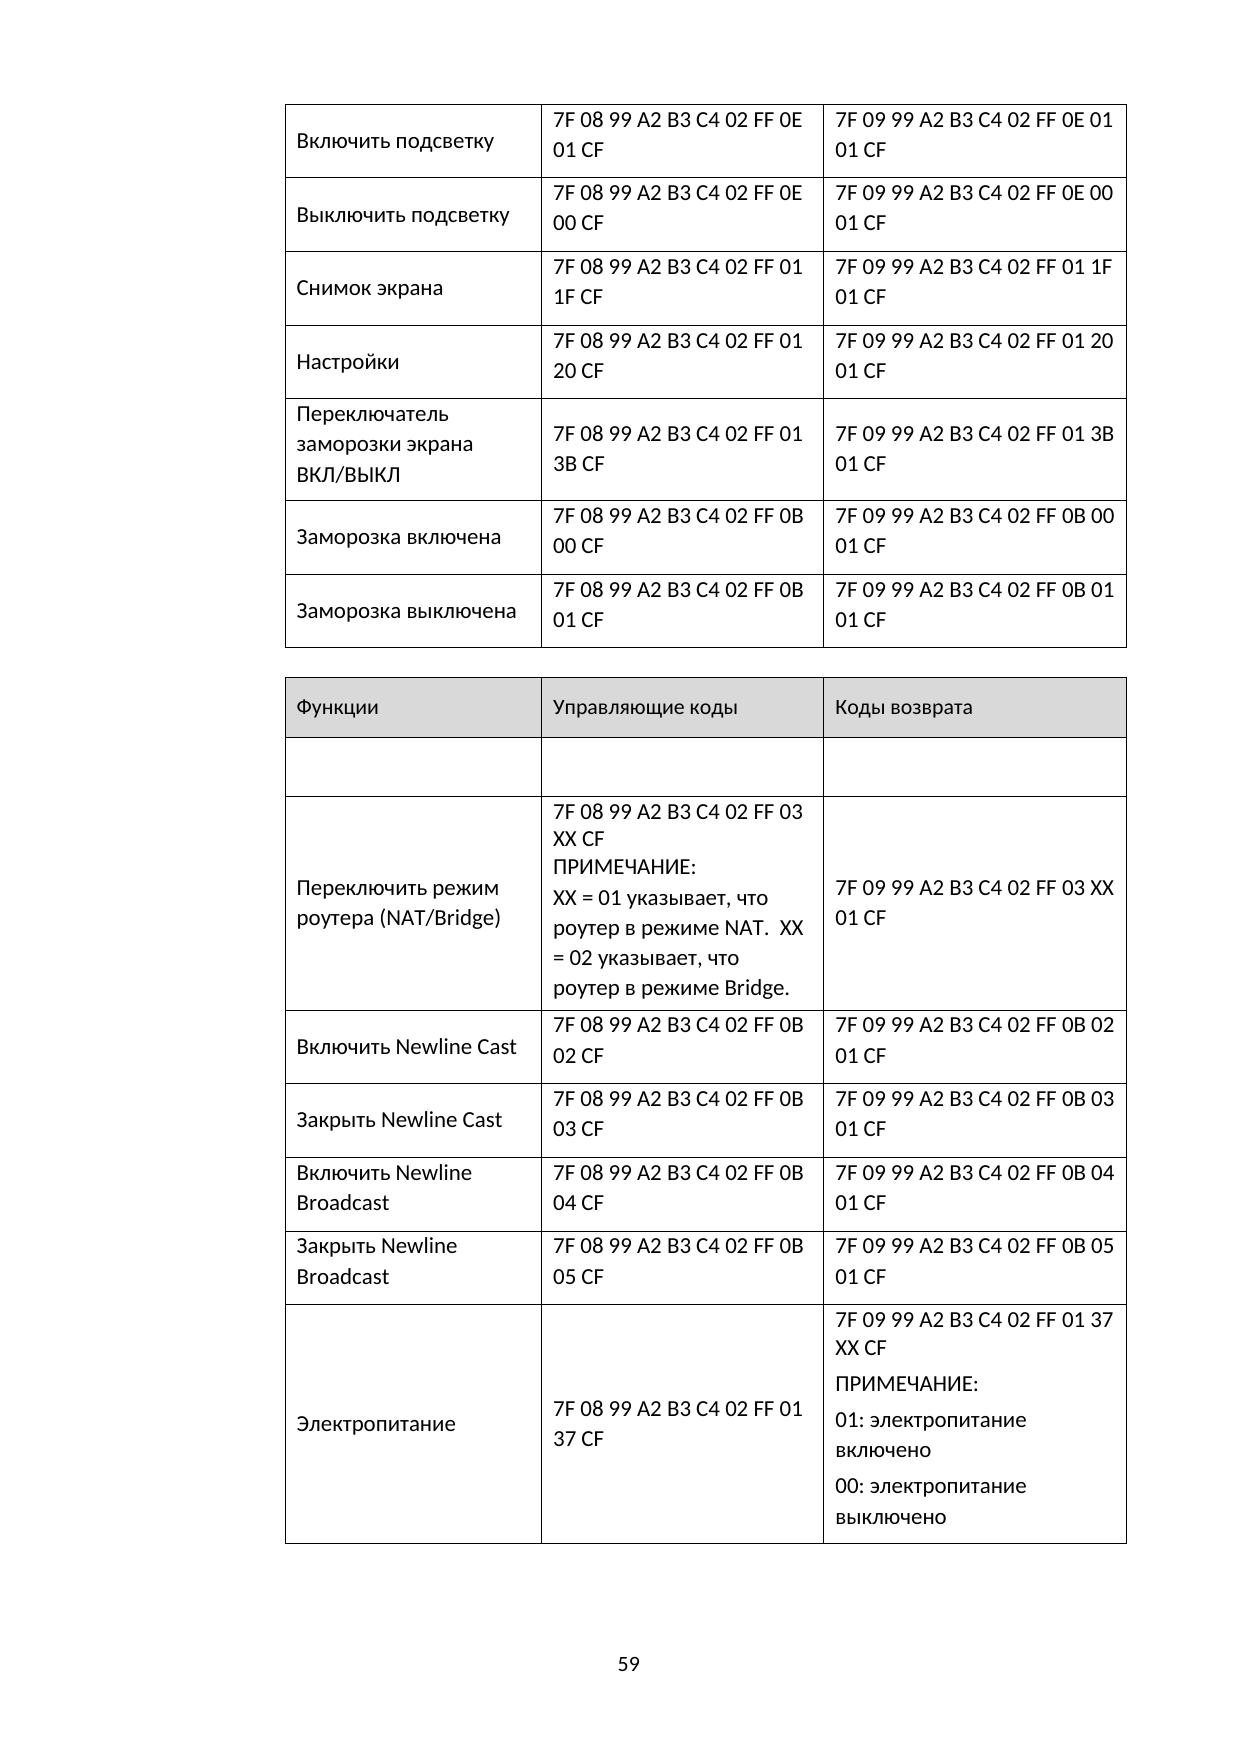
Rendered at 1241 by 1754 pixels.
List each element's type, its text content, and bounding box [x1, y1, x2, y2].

table_cell 7F 09 99 A2 B3 C4 02 FF 0B 05 01 CF [824, 1232, 1126, 1304]
table_cell 7F 09 99 A2 B3 C4 02 FF 0B 03 01 CF [824, 1084, 1126, 1157]
table_header Управляющие коды [542, 678, 823, 737]
table_cell Закрыть Newline Cast [286, 1084, 541, 1157]
table_cell Включить подсветку [286, 105, 541, 177]
table_cell 7F 08 99 A2 B3 C4 02 FF 01 20 CF [542, 326, 823, 398]
table_cell 7F 09 99 A2 B3 C4 02 FF 0B 01 01 CF [824, 575, 1126, 647]
table_cell Электропитание [286, 1305, 541, 1543]
table_cell [824, 738, 1126, 796]
table_cell Закрыть Newline Broadcast [286, 1232, 541, 1304]
table_cell Переключатель заморозки экрана ВКЛ/ВЫКЛ [286, 399, 541, 500]
table_header Коды возврата [824, 678, 1126, 737]
table_cell 7F 09 99 A2 B3 C4 02 FF 01 37 XX CF ПРИМЕЧАНИЕ: 01: электропитание включено 00: электропитание выключено [824, 1305, 1126, 1543]
table_cell Переключить режим роутера (NAT/Bridge) [286, 797, 541, 1009]
table_cell Выключить подсветку [286, 178, 541, 251]
table_cell 7F 09 99 A2 B3 C4 02 FF 0E 01 01 CF [824, 105, 1126, 177]
table_cell 7F 08 99 A2 B3 C4 02 FF 0B 04 CF [542, 1158, 823, 1231]
table_cell 7F 08 99 A2 B3 C4 02 FF 01 37 CF [542, 1305, 823, 1543]
table_cell 7F 08 99 A2 B3 C4 02 FF 0B 05 CF [542, 1232, 823, 1304]
table_cell 7F 09 99 A2 B3 C4 02 FF 0B 02 01 CF [824, 1011, 1126, 1083]
table_cell 7F 09 99 A2 B3 C4 02 FF 03 XX 01 CF [824, 797, 1126, 1009]
table_header Функции [286, 678, 541, 737]
table_cell 7F 09 99 A2 B3 C4 02 FF 0E 00 01 CF [824, 178, 1126, 251]
table_cell 7F 09 99 A2 B3 C4 02 FF 01 1F 01 CF [824, 252, 1126, 325]
table_cell 7F 08 99 A2 B3 C4 02 FF 0B 01 CF [542, 575, 823, 647]
table_cell 7F 09 99 A2 B3 C4 02 FF 0B 00 01 CF [824, 501, 1126, 574]
table_cell 7F 09 99 A2 B3 C4 02 FF 01 3B 01 CF [824, 399, 1126, 500]
table_cell Настройки [286, 326, 541, 398]
table_cell 7F 08 99 A2 B3 C4 02 FF 0B 03 CF [542, 1084, 823, 1157]
table_cell Заморозка включена [286, 501, 541, 574]
table_cell Снимок экрана [286, 252, 541, 325]
table_cell 7F 08 99 A2 B3 C4 02 FF 0B 00 CF [542, 501, 823, 574]
table_cell 7F 08 99 A2 B3 C4 02 FF 01 1F CF [542, 252, 823, 325]
table_cell 7F 08 99 A2 B3 C4 02 FF 0E 01 CF [542, 105, 823, 177]
table_cell 7F 08 99 A2 B3 C4 02 FF 03 XX CF ПРИМЕЧАНИЕ: XX = 01 указывает, что роутер в режиме NAT. XX = 02 указывает, что роутер в режиме Bridge. [542, 797, 823, 1009]
table_cell Включить Newline Broadcast [286, 1158, 541, 1231]
table_cell Заморозка выключена [286, 575, 541, 647]
table_cell 7F 08 99 A2 B3 C4 02 FF 0B 02 CF [542, 1011, 823, 1083]
table_cell Включить Newline Cast [286, 1011, 541, 1083]
table_cell 7F 09 99 A2 B3 C4 02 FF 0B 04 01 CF [824, 1158, 1126, 1231]
table_cell 7F 08 99 A2 B3 C4 02 FF 01 3B CF [542, 399, 823, 500]
table_cell 7F 08 99 A2 B3 C4 02 FF 0E 00 CF [542, 178, 823, 251]
table_cell [542, 738, 823, 796]
table_cell 7F 09 99 A2 B3 C4 02 FF 01 20 01 CF [824, 326, 1126, 398]
table_cell [286, 738, 541, 796]
